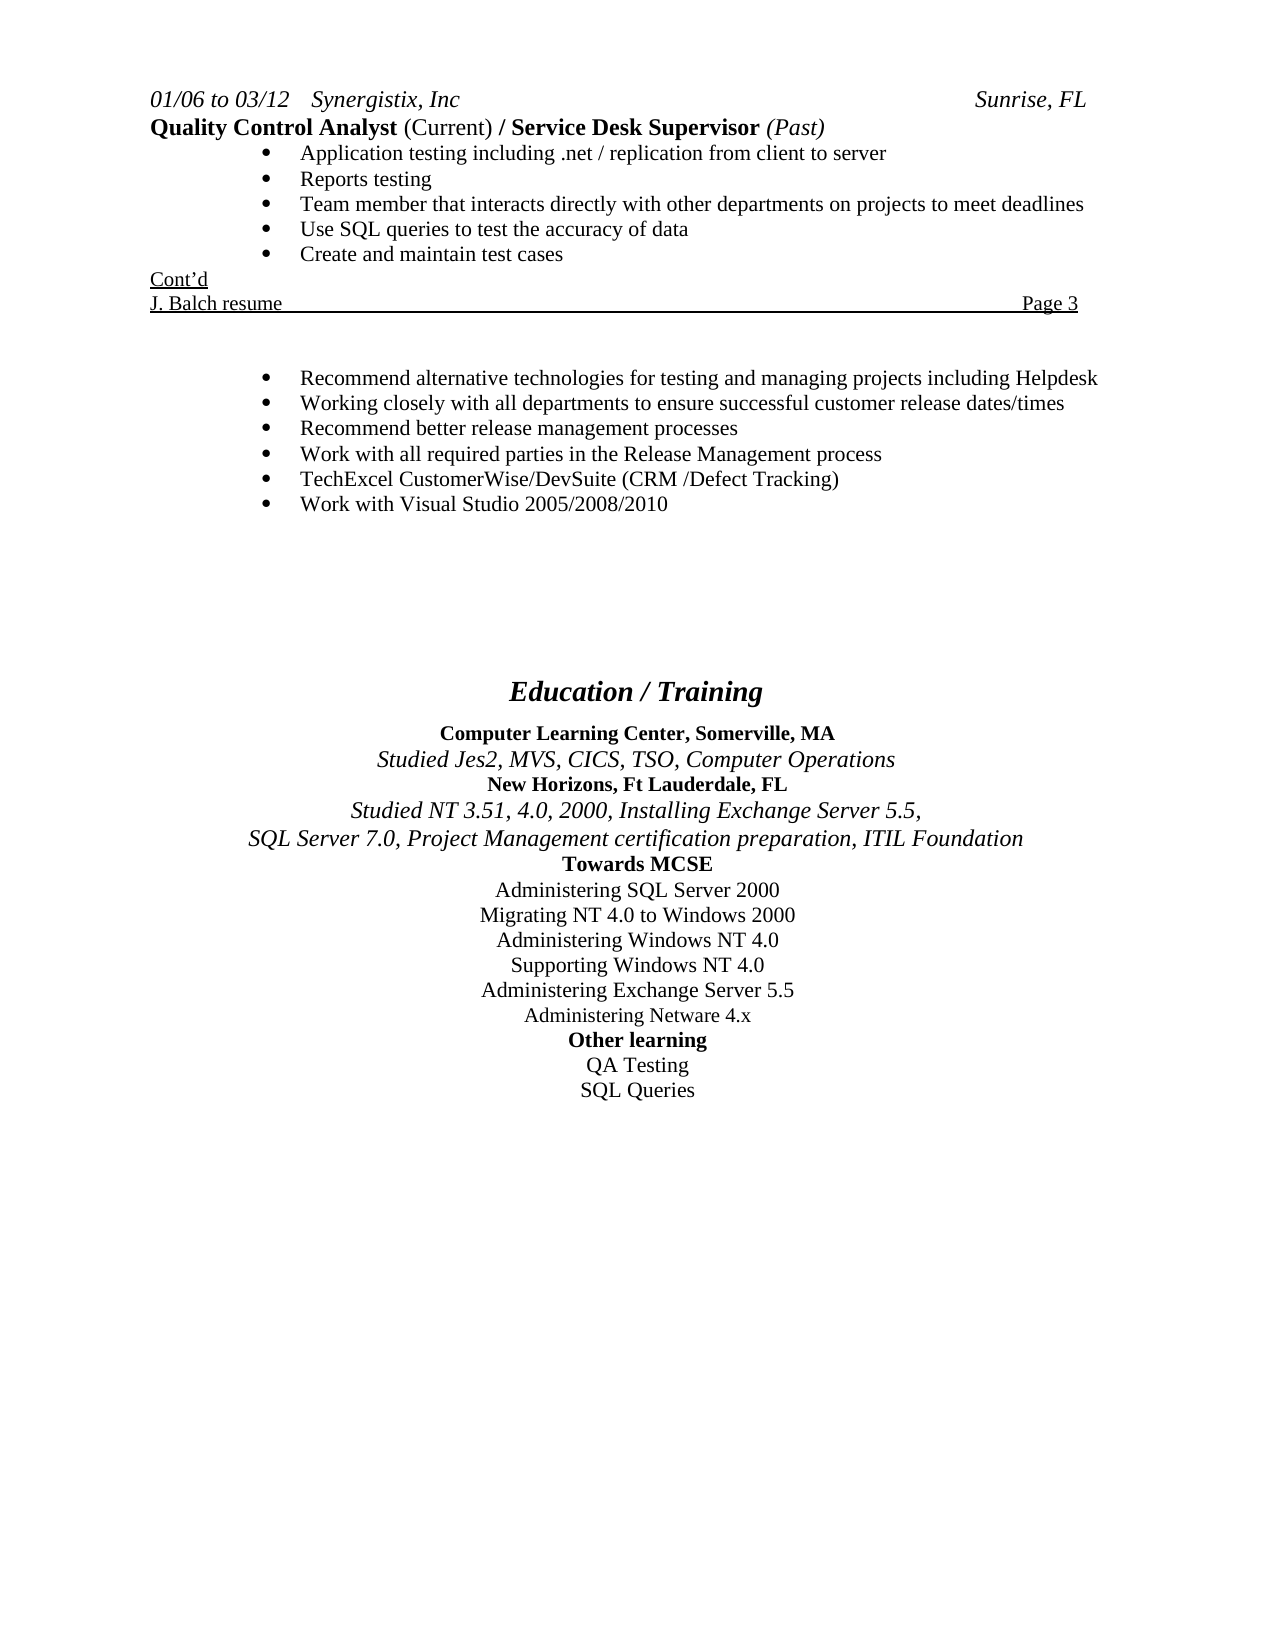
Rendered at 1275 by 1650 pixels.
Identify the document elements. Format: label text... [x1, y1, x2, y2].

list Working closely with all departments to ensure successful customer release dates/times [262, 390, 1125, 415]
list Recommend better release management processes [262, 415, 1125, 441]
text QA Testing [150, 1052, 1125, 1077]
text J. Balch resume Page 3 [150, 291, 1125, 314]
text Administering Netware 4.x [150, 1003, 1125, 1027]
text Computer Learning Center, Somerville, MA [150, 721, 1125, 744]
text Administering Windows NT 4.0 [150, 927, 1125, 952]
text Administering SQL Server 2000 [150, 877, 1125, 902]
text Studied Jes2, MVS, CICS, TSO, Computer Operations [150, 744, 1125, 772]
text Administering Exchange Server 5.5 [150, 977, 1125, 1003]
text Studied NT 3.51, 4.0, 2000, Installing Exchange Server 5.5, [150, 796, 1125, 824]
subtitle Education / Training [150, 674, 1125, 708]
text 01/06 to 03/12 Synergistix, Inc Sunrise, FL [150, 85, 1125, 113]
text SQL Queries [150, 1077, 1125, 1102]
list Team member that interacts directly with other departments on projects to meet deadlines [262, 191, 1125, 216]
text SQL Server 7.0, Project Management certification preparation, ITIL Foundation [150, 824, 1125, 851]
list Work with Visual Studio 2005/2008/2010 [262, 491, 1125, 516]
text Supporting Windows NT 4.0 [150, 952, 1125, 977]
list Reports testing [262, 166, 1125, 191]
list Use SQL queries to test the accuracy of data [262, 216, 1125, 241]
list Recommend alternative technologies for testing and managing projects including Helpdesk [262, 365, 1125, 390]
text Cont’d [150, 266, 1125, 291]
list Application testing including .net / replication from client to server [262, 140, 1125, 166]
text Migrating NT 4.0 to Windows 2000 [150, 902, 1125, 927]
text Quality Control Analyst (Current) / Service Desk Supervisor (Past) [150, 113, 1125, 140]
text Towards MCSE [150, 851, 1125, 877]
list Create and maintain test cases [262, 241, 1125, 266]
text Other learning [150, 1027, 1125, 1052]
text New Horizons, Ft Lauderdale, FL [150, 772, 1125, 796]
list Work with all required parties in the Release Management process [262, 441, 1125, 466]
list TechExcel CustomerWise/DevSuite (CRM /Defect Tracking) [262, 466, 1125, 491]
